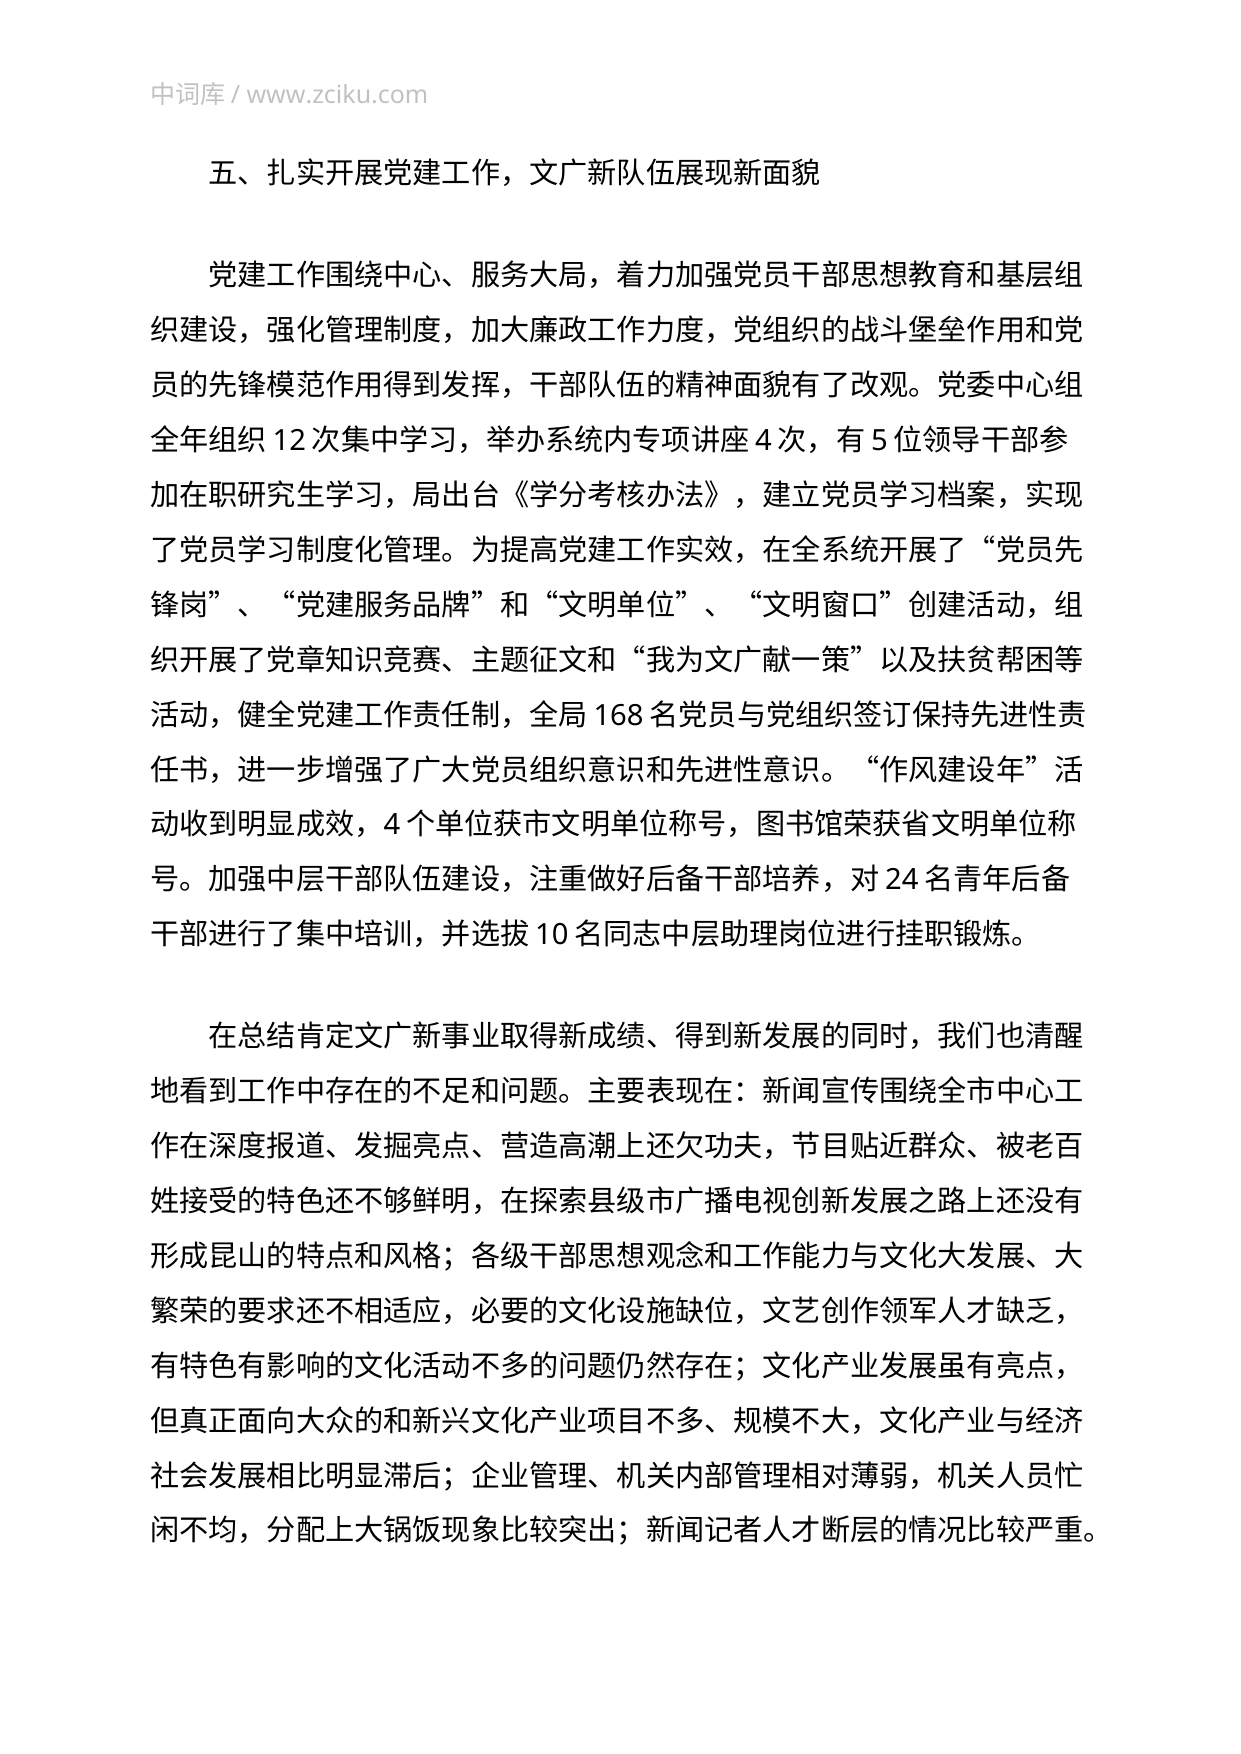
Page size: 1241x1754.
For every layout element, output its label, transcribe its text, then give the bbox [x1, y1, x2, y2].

text 五、扎实开展党建工作，文广新队伍展现新面貌 [150, 150, 1090, 192]
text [150, 1013, 1090, 1549]
text 党建工作围绕中心、服务大局，着力加强党员干部思想教育和基层组织建设，强化管理制度，加大廉政工作力度，党组织的战斗堡垒作用和党员的先锋模范作用得到发挥，干部队伍的精神面貌有了改观。党委中心组全年组织12次集中学习，举办系统内专项讲座4次，有5位领导干部参加在职研究生学习，局出台《学分考核办法》，建立党员学习档案，实现了党员学习制度化管理。为提高党建工作实效，在全系统开展了“党员先锋岗”、“党建服务品牌”和“文明单位”、“文明窗口”创建活动，组织开展了党章知识竞赛、主题征文和“我为文广献一策”以及扶贫帮困等活动，健全党建工作责任制，全局168名党员与党组织签订保持先进性责任书，进一步增强了广大党员组织意识和先进性意识。“作风建设年”活动收到明显成效，4个单位获市文明单位称号，图书馆荣获省文明单位称号。加强中层干部队伍建设，注重做好后备干部培养，对24名青年后备干部进行了集中培训，并选拔10名同志中层助理岗位进行挂职锻炼。 [150, 252, 1090, 953]
